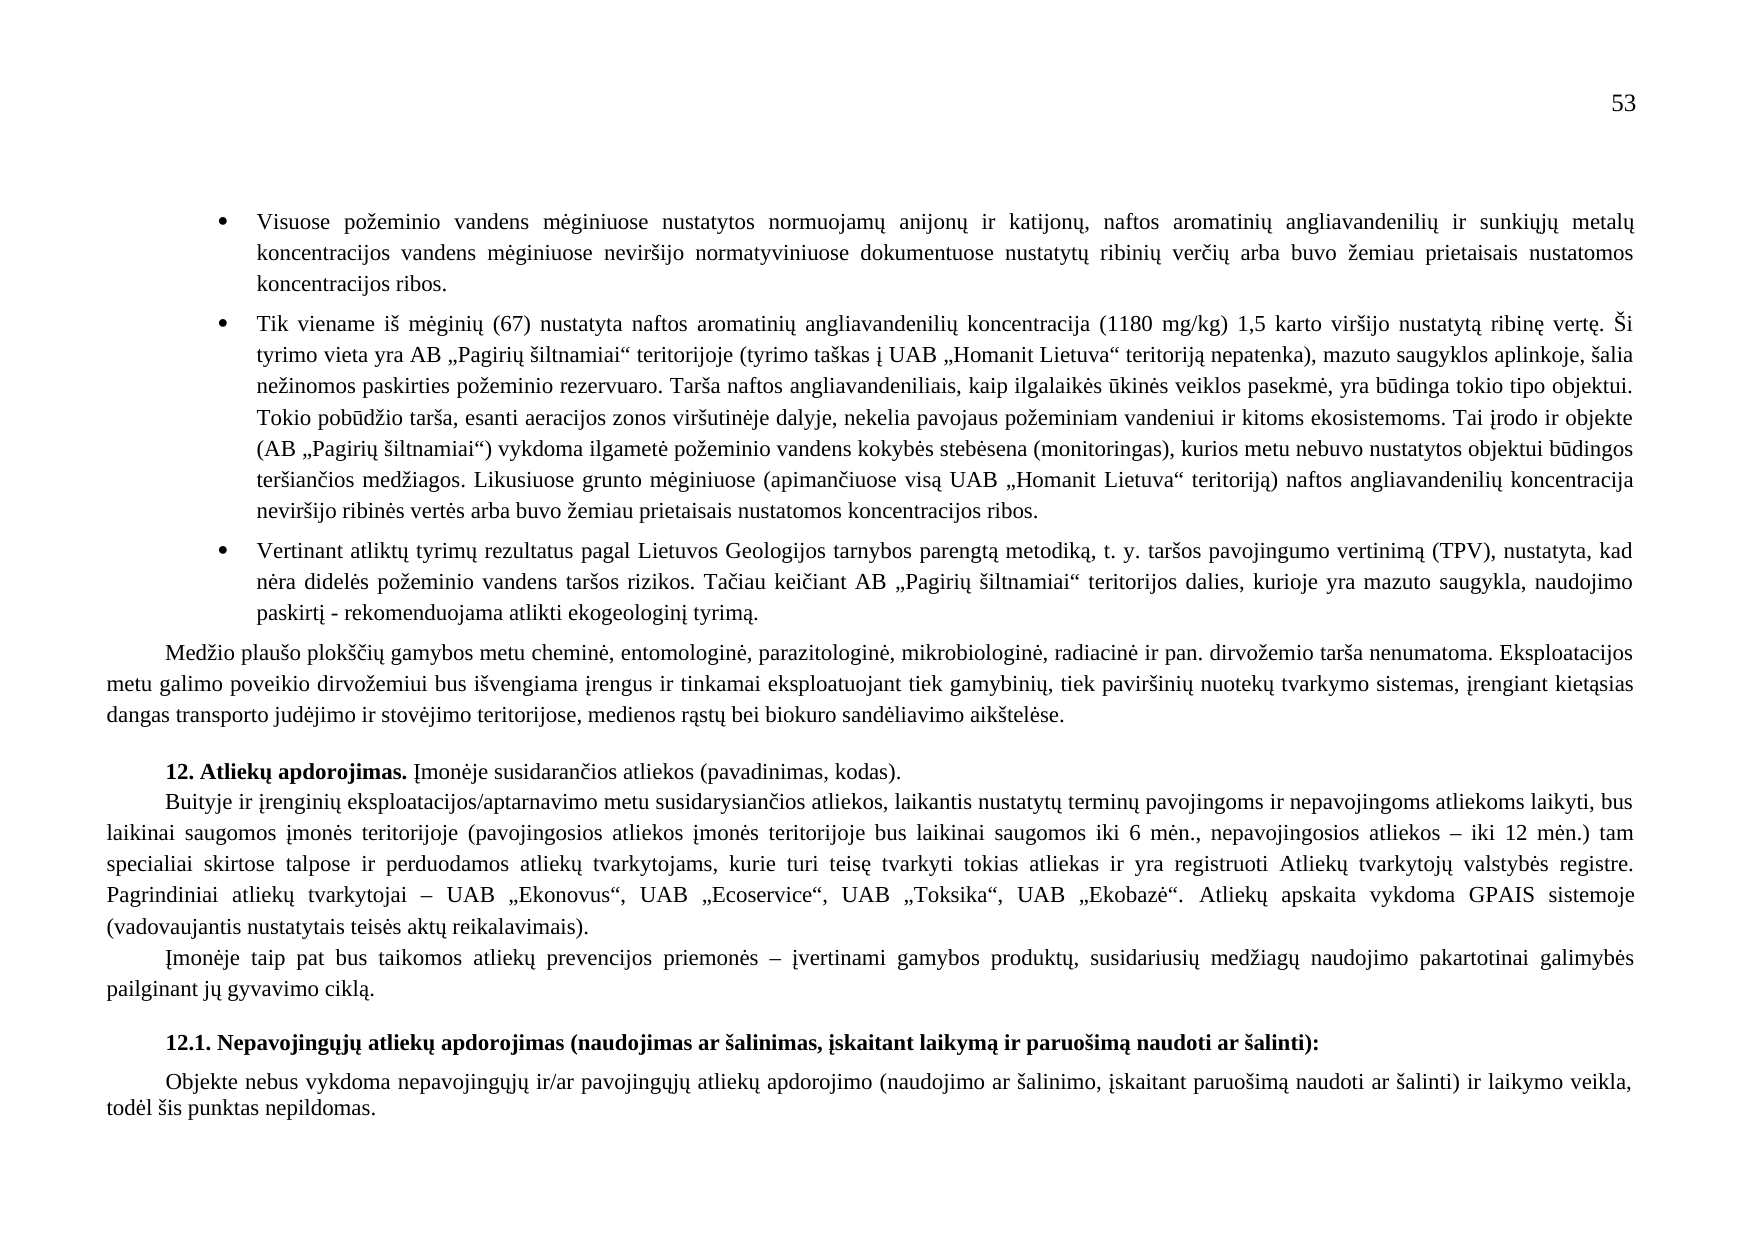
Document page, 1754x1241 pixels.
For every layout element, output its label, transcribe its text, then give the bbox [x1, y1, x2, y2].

list Tik viename iš mėginių (67) nustatyta naftos aromatinių angliavandenilių koncentracija (1180 mg/kg) 1,5 karto viršijo nustatytą ribinę vertę. Ši tyrimo vieta yra AB „Pagirių šiltnamiai“ teritorijoje (tyrimo taškas į UAB „Homanit Lietuva“ teritoriją nepatenka), mazuto saugyklos aplinkoje, šalia nežinomos paskirties požeminio rezervuaro. Tarša naftos angliavandeniliais, kaip ilgalaikės ūkinės veiklos pasekmė, yra būdinga tokio tipo objektui. Tokio pobūdžio tarša, esanti aeracijos zonos viršutinėje dalyje, nekelia pavojaus požeminiam vandeniui ir kitoms ekosistemoms. Tai įrodo ir objekte (AB „Pagirių šiltnamiai“) vykdoma ilgametė požeminio vandens kokybės stebėsena (monitoringas), kurios metu nebuvo nustatytos objektui būdingos teršiančios medžiagos. Likusiuose grunto mėginiuose (apimančiuose visą UAB „Homanit Lietuva“ teritoriją) naftos angliavandenilių koncentracija neviršijo ribinės vertės arba buvo žemiau prietaisais nustatomos koncentracijos ribos. [219, 306, 1636, 525]
list Visuose požeminio vandens mėginiuose nustatytos normuojamų anijonų ir katijonų, naftos aromatinių angliavandenilių ir sunkiųjų metalų koncentracijos vandens mėginiuose neviršijo normatyviniuose dokumentuose nustatytų ribinių verčių arba buvo žemiau prietaisais nustatomos koncentracijos ribos. [219, 204, 1636, 298]
text Buityje ir įrenginių eksploatacijos/aptarnavimo metu susidarysiančios atliekos, laikantis nustatytų terminų pavojingoms ir nepavojingoms atliekoms laikyti, bus laikinai saugomos įmonės teritorijoje (pavojingosios atliekos įmonės teritorijoje bus laikinai saugomos iki 6 mėn., nepavojingosios atliekos – iki 12 mėn.) tam specialiai skirtose talpose ir perduodamos atliekų tvarkytojams, kurie turi teisę tvarkyti tokias atliekas ir yra registruoti Atliekų tvarkytojų valstybės registre. Pagrindiniai atliekų tvarkytojai – UAB „Ekonovus“, UAB „Ecoservice“, UAB „Toksika“, UAB „Ekobazė“. Atliekų apskaita vykdoma GPAIS sistemoje (vadovaujantis nustatytais teisės aktų reikalavimais). [106, 784, 1636, 940]
list 12.1. Nepavojingųjų atliekų apdorojimas (naudojimas ar šalinimas, įskaitant laikymą ir paruošimą naudoti ar šalinti): [106, 1029, 1636, 1056]
text Medžio plaušo plokščių gamybos metu cheminė, entomologinė, parazitologinė, mikrobiologinė, radiacinė ir pan. dirvožemio tarša nenumatoma. Eksploatacijos metu galimo poveikio dirvožemiui bus išvengiama įrengus ir tinkamai eksploatuojant tiek gamybinių, tiek paviršinių nuotekų tvarkymo sistemas, įrengiant kietąsias dangas transporto judėjimo ir stovėjimo teritorijose, medienos rąstų bei biokuro sandėliavimo aikštelėse. [106, 635, 1636, 729]
text Objekte nebus vykdoma nepavojingųjų ir/ar pavojingųjų atliekų apdorojimo (naudojimo ar šalinimo, įskaitant paruošimą naudoti ar šalinti) ir laikymo veikla, todėl šis punktas nepildomas. [106, 1068, 1634, 1121]
list Vertinant atliktų tyrimų rezultatus pagal Lietuvos Geologijos tarnybos parengtą metodiką, t. y. taršos pavojingumo vertinimą (TPV), nustatyta, kad nėra didelės požeminio vandens taršos rizikos. Tačiau keičiant AB „Pagirių šiltnamiai“ teritorijos dalies, kurioje yra mazuto saugykla, naudojimo paskirtį - rekomenduojama atlikti ekogeologinį tyrimą. [219, 533, 1636, 627]
text 12. Atliekų apdorojimas. Įmonėje susidarančios atliekos (pavadinimas, kodas). [106, 758, 1636, 784]
text Įmonėje taip pat bus taikomos atliekų prevencijos priemonės – įvertinami gamybos produktų, susidariusių medžiagų naudojimo pakartotinai galimybės pailginant jų gyvavimo ciklą. [106, 940, 1636, 1003]
